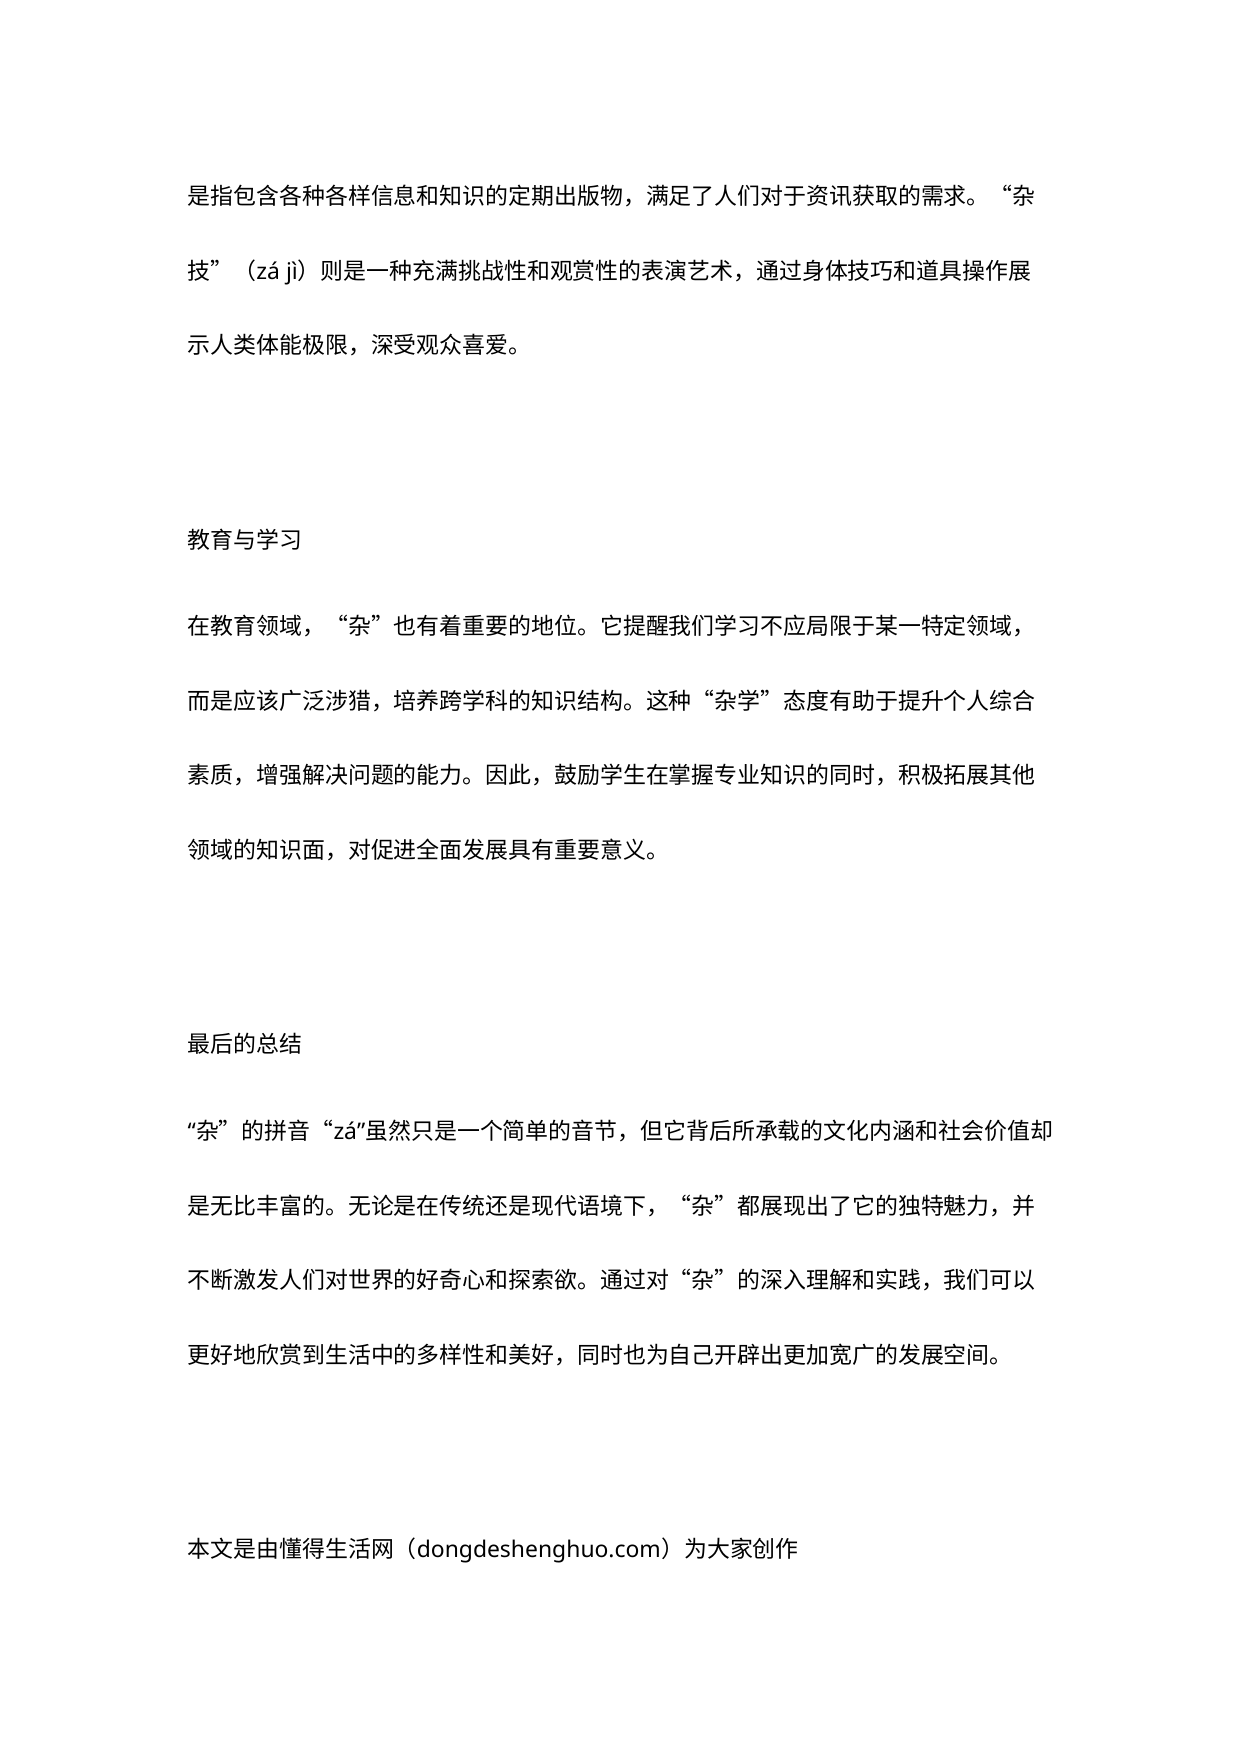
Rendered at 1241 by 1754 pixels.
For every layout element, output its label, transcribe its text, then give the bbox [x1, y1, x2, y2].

text 在教育领域，“杂”也有着重要的地位。它提醒我们学习不应局限于某一特定领域，而是应该广泛涉猎，培养跨学科的知识结构。这种“杂学”态度有助于提升个人综合素质，增强解决问题的能力。因此，鼓励学生在掌握专业知识的同时，积极拓展其他领域的知识面，对促进全面发展具有重要意义。 [187, 592, 1053, 881]
text “杂”的拼音“zá”虽然只是一个简单的音节，但它背后所承载的文化内涵和社会价值却是无比丰富的。无论是在传统还是现代语境下，“杂”都展现出了它的独特魅力，并不断激发人们对世界的好奇心和探索欲。通过对“杂”的深入理解和实践，我们可以更好地欣赏到生活中的多样性和美好，同时也为自己开辟出更加宽广的发展空间。 [187, 1097, 1053, 1386]
text 最后的总结 [187, 1011, 1053, 1076]
text 教育与学习 [187, 506, 1053, 571]
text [187, 162, 1053, 376]
text 本文是由懂得生活网（dongdeshenghuo.com）为大家创作 [187, 1515, 1053, 1580]
